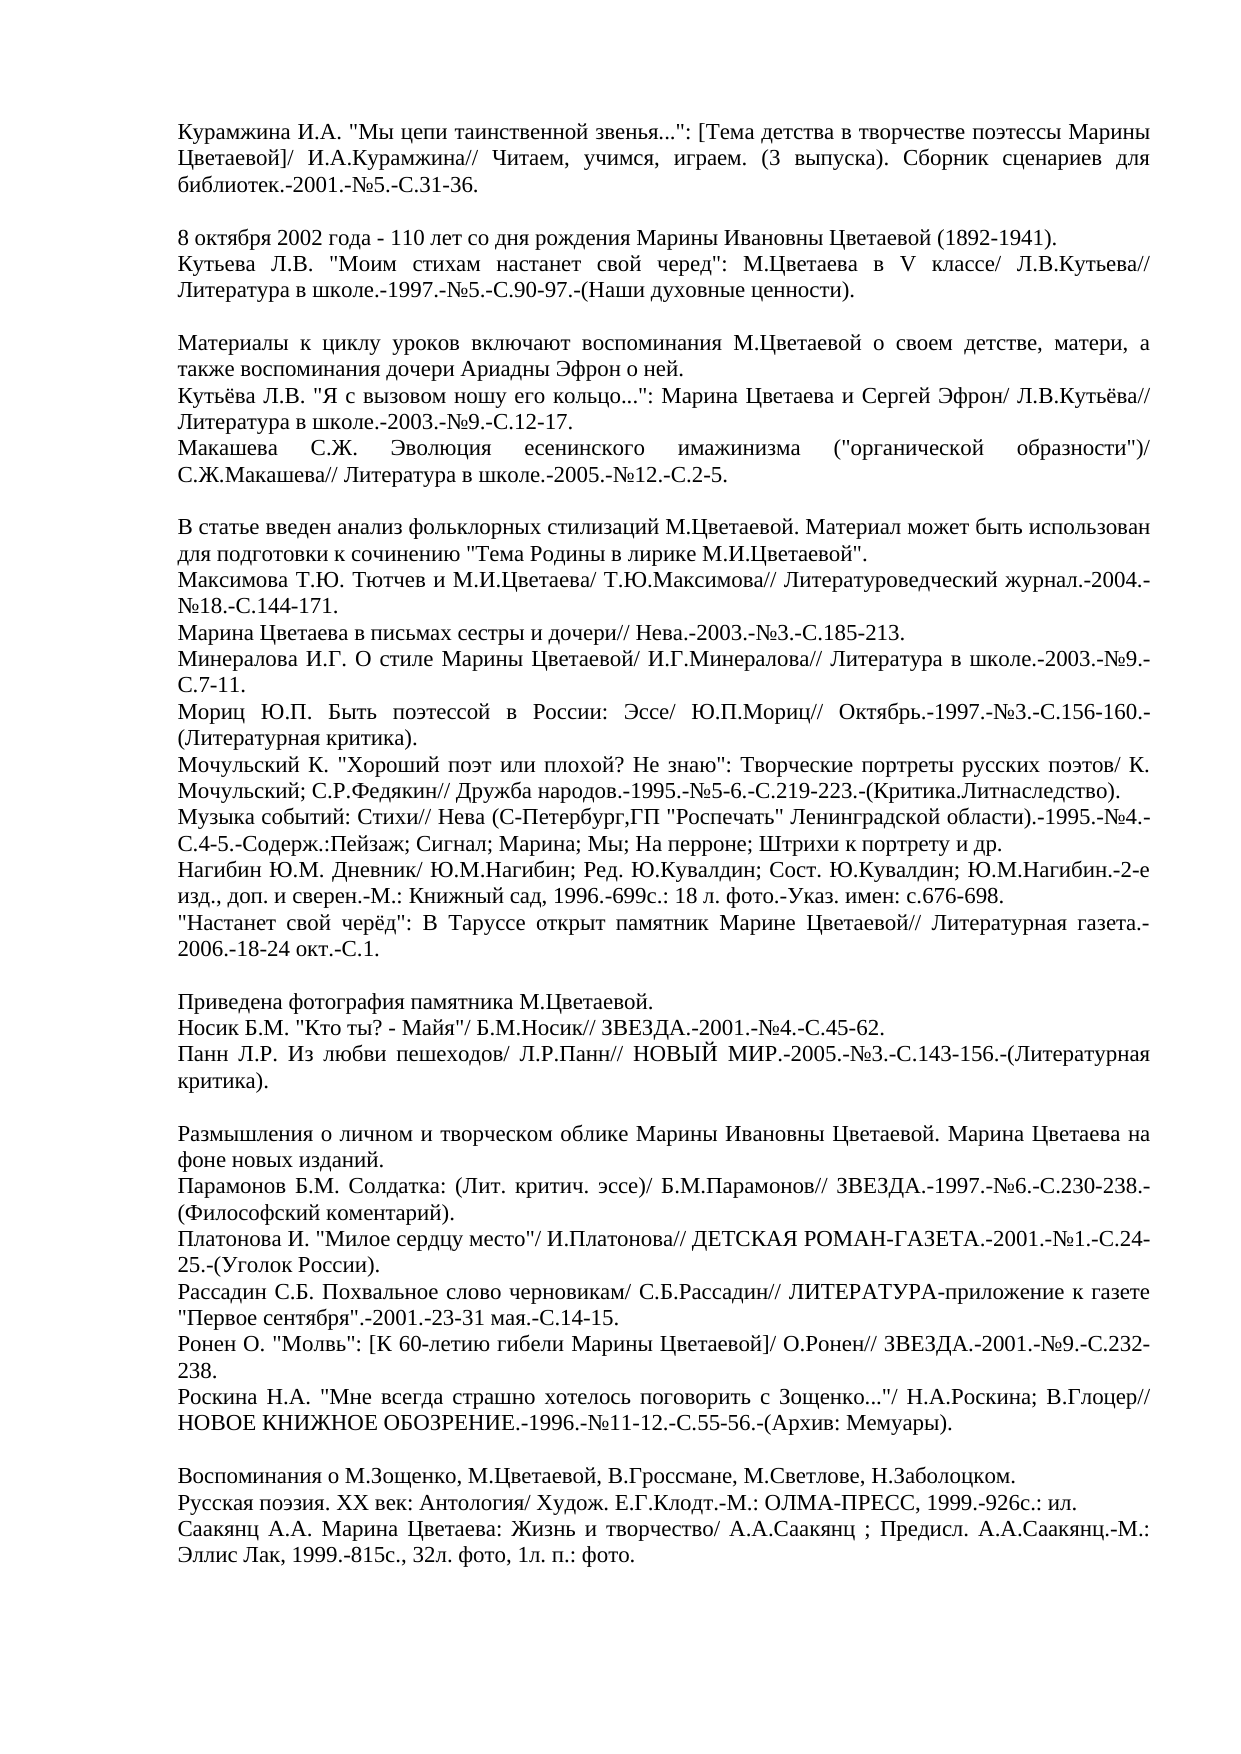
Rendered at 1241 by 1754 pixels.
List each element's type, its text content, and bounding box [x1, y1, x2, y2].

text Панн Л.Р. Из любви пешеходов/ Л.Р.Панн// НОВЫЙ МИР.-2005.-№3.-С.143-156.-(Литературная критика). [177, 1041, 1152, 1093]
text Рассадин С.Б. Похвальное слово черновикам/ С.Б.Рассадин// ЛИТЕРАТУРА-приложение к газете "Первое сентября".-2001.-23-31 мая.-С.14-15. [177, 1278, 1152, 1330]
text Саакянц А.А. Марина Цветаева: Жизнь и творчество/ А.А.Саакянц ; Предисл. А.А.Саакянц.-М.: Эллис Лак, 1999.-815с., 32л. фото, 1л. п.: фото. [177, 1515, 1152, 1568]
text Размышления о личном и творческом облике Марины Ивановны Цветаевой. Марина Цветаева на фоне новых изданий. [177, 1119, 1152, 1172]
text Носик Б.М. "Кто ты? - Майя"/ Б.М.Носик// ЗВЕЗДА.-2001.-№4.-С.45-62. [177, 1014, 1152, 1041]
text Мориц Ю.П. Быть поэтессой в России: Эссе/ Ю.П.Мориц// Октябрь.-1997.-№3.-С.156-160.-(Литературная критика). [177, 698, 1152, 751]
text В статье введен анализ фольклорных стилизаций М.Цветаевой. Материал может быть использован для подготовки к сочинению "Тема Родины в лирике М.И.Цветаевой". [177, 513, 1152, 566]
text Воспоминания о М.Зощенко, М.Цветаевой, В.Гроссмане, М.Светлове, Н.Заболоцком. [177, 1462, 1152, 1488]
text Платонова И. "Милое сердцу место"/ И.Платонова// ДЕТСКАЯ РОМАН-ГАЗЕТА.-2001.-№1.-С.24-25.-(Уголок России). [177, 1225, 1152, 1278]
text Роскина Н.А. "Мне всегда страшно хотелось поговорить с Зощенко..."/ Н.А.Роскина; В.Глоцер// НОВОЕ КНИЖНОЕ ОБОЗРЕНИЕ.-1996.-№11-12.-С.55-56.-(Архив: Мемуары). [177, 1383, 1152, 1436]
text Мочульский К. "Хороший поэт или плохой? Не знаю": Творческие портреты русских поэтов/ К. Мочульский; С.Р.Федякин// Дружба народов.-1995.-№5-6.-С.219-223.-(Критика.Литнаследство). [177, 751, 1152, 803]
text Музыка событий: Стихи// Нева (С-Петеpбуpг,ГП "Роспечать" Ленингpадской области).-1995.-№4.-С.4-5.-Содерж.:Пейзаж; Сигнал; Марина; Мы; На перроне; Штрихи к портрету и др. [177, 803, 1152, 856]
text Русская поэзия. ХХ век: Антология/ Худож. Е.Г.Клодт.-М.: ОЛМА-ПРЕСС, 1999.-926c.: ил. [177, 1488, 1152, 1515]
text Материалы к циклу уроков включают воспоминания М.Цветаевой о своем детстве, матери, а также воспоминания дочери Ариадны Эфрон о ней. [177, 329, 1152, 382]
text Парамонов Б.М. Солдатка: (Лит. критич. эссе)/ Б.М.Парамонов// ЗВЕЗДА.-1997.-№6.-С.230-238.-(Философский коментарий). [177, 1172, 1152, 1225]
text Макашева С.Ж. Эволюция есенинского имажинизма ("органической образности")/ С.Ж.Макашева// Литература в школе.-2005.-№12.-С.2-5. [177, 434, 1152, 487]
text Кутьёва Л.В. "Я с вызовом ношу его кольцо...": Марина Цветаева и Сергей Эфрон/ Л.В.Кутьёва// Литература в школе.-2003.-№9.-С.12-17. [177, 382, 1152, 434]
text Максимова Т.Ю. Тютчев и М.И.Цветаева/ Т.Ю.Максимова// Литературоведческий журнал.-2004.-№18.-С.144-171. [177, 566, 1152, 619]
text Ронен О. "Молвь": [К 60-летию гибели Марины Цветаевой]/ О.Ронен// ЗВЕЗДА.-2001.-№9.-С.232-238. [177, 1330, 1152, 1383]
text 8 октября 2002 года - 110 лет со дня рождения Марины Ивановны Цветаевой (1892-1941). [177, 223, 1152, 250]
text Приведена фотография памятника М.Цветаевой. [177, 988, 1152, 1014]
text Нагибин Ю.М. Дневник/ Ю.М.Нагибин; Ред. Ю.Кувалдин; Сост. Ю.Кувалдин; Ю.М.Нагибин.-2-е изд., доп. и сверен.-М.: Книжный сад, 1996.-699c.: 18 л. фото.-Указ. имен: с.676-698. [177, 856, 1152, 909]
text "Настанет свой черёд": В Таруссе открыт памятник Марине Цветаевой// Литературная газета.-2006.-18-24 окт.-С.1. [177, 909, 1152, 961]
text Минералова И.Г. О стиле Марины Цветаевой/ И.Г.Минералова// Литература в школе.-2003.-№9.-С.7-11. [177, 645, 1152, 698]
text Марина Цветаева в письмах сестры и дочери// Нева.-2003.-№3.-С.185-213. [177, 619, 1152, 645]
text Курамжина И.А. "Мы цепи таинственной звенья...": [Тема детства в творчестве поэтессы Марины Цветаевой]/ И.А.Курамжина// Читаем, учимся, играем. (3 выпуска). Сборник сценариев для библиотек.-2001.-№5.-С.31-36. [177, 118, 1152, 197]
text Кутьева Л.В. "Моим стихам настанет свой черед": М.Цветаева в V классе/ Л.В.Кутьева// Литература в школе.-1997.-№5.-С.90-97.-(Наши духовные ценности). [177, 250, 1152, 303]
